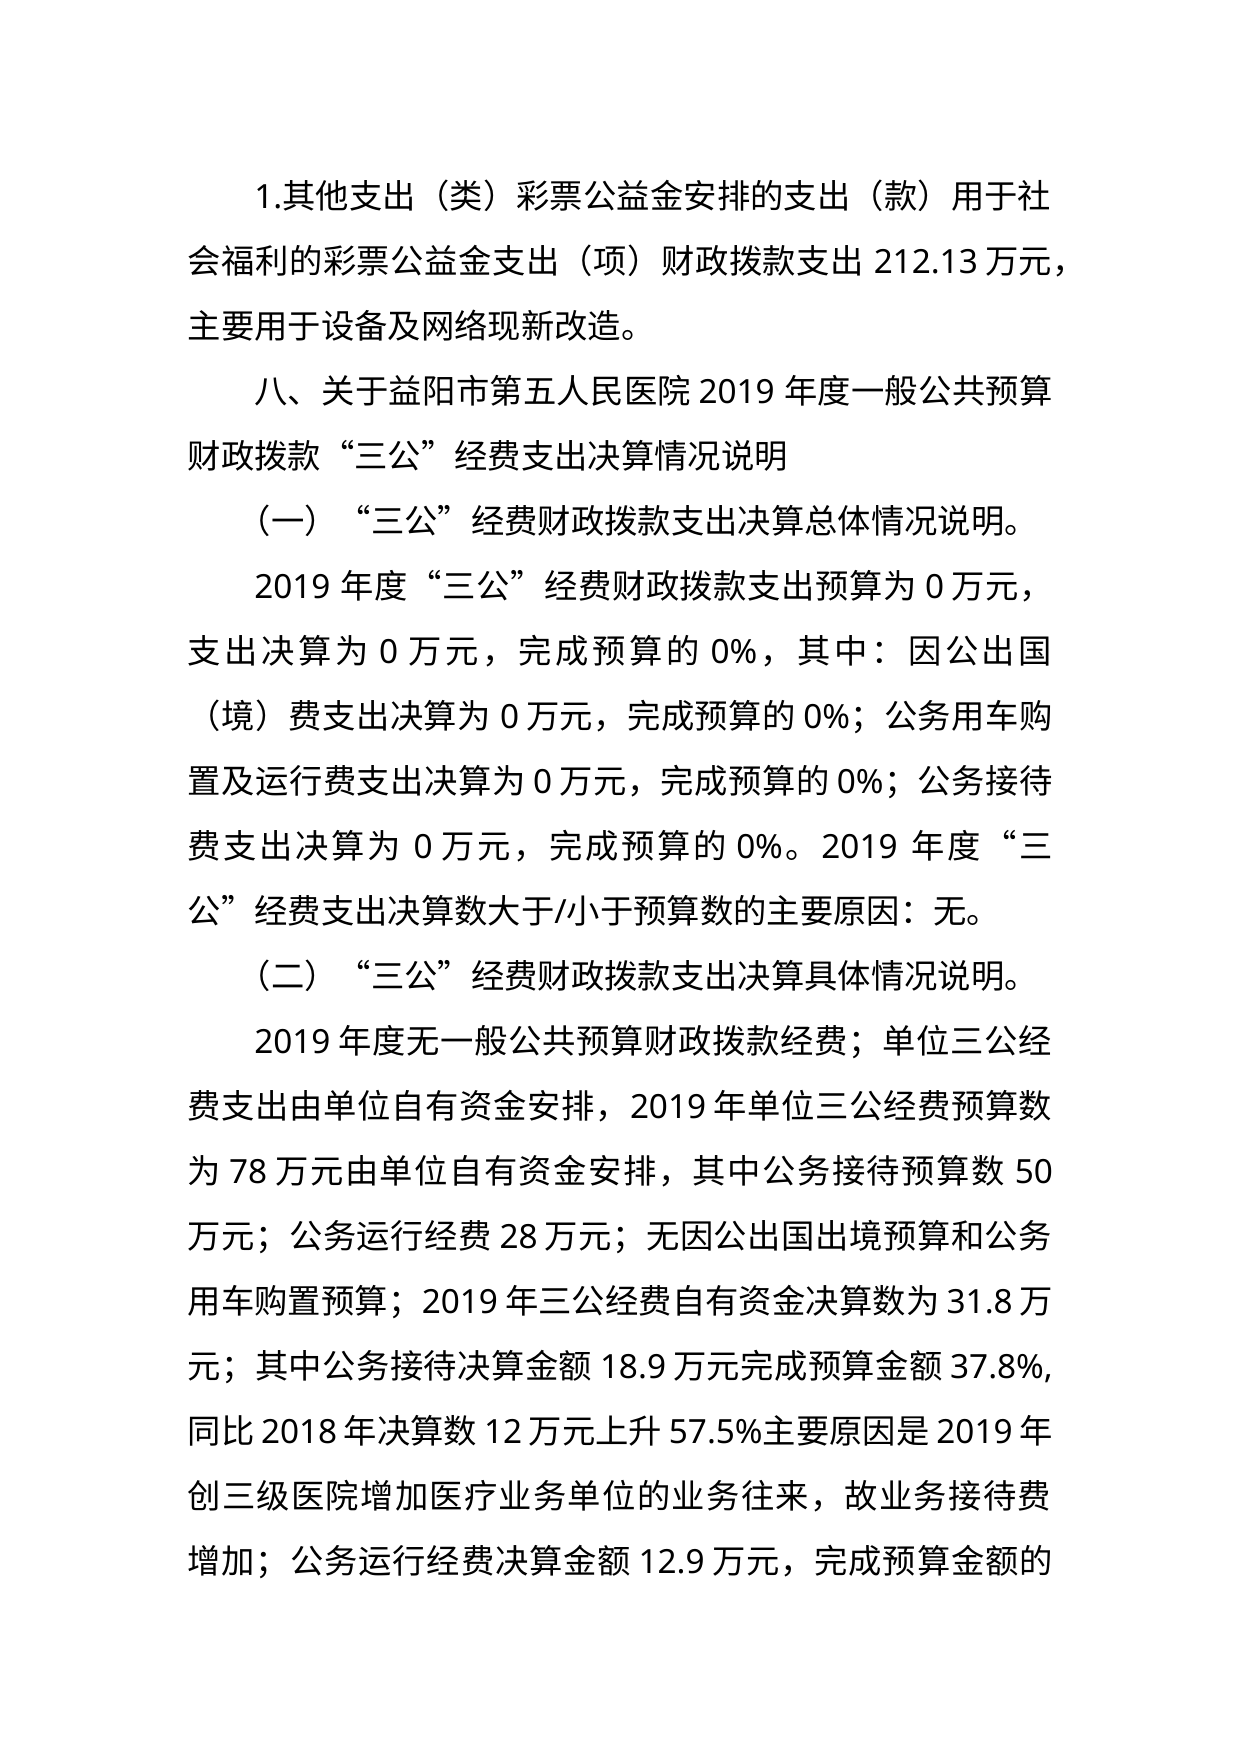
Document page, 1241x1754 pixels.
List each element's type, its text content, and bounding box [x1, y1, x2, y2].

text （二）“三公”经费财政拨款支出决算具体情况说明。 [187, 942, 1053, 1007]
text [187, 1007, 1053, 1592]
text 八、关于益阳市第五人民医院2019 年度一般公共预算财政拨款“三公”经费支出决算情况说明 [187, 357, 1053, 487]
text 1.其他支出（类）彩票公益金安排的支出（款）用于社会福利的彩票公益金支出（项）财政拨款支出 212.13万元，主要用于设备及网络现新改造。 [187, 162, 1053, 357]
text 2019 年度“三公”经费财政拨款支出预算为0万元，支出决算为0万元，完成预算的0%，其中：因公出国（境）费支出决算为 0万元，完成预算的0%；公务用车购置及运行费支出决算为0万元，完成预算的0%；公务接待费支出决算为 0万元，完成预算的0%。2019 年度“三公”经费支出决算数大于/小于预算数的主要原因：无。 [187, 552, 1053, 942]
text （一）“三公”经费财政拨款支出决算总体情况说明。 [187, 487, 1053, 552]
